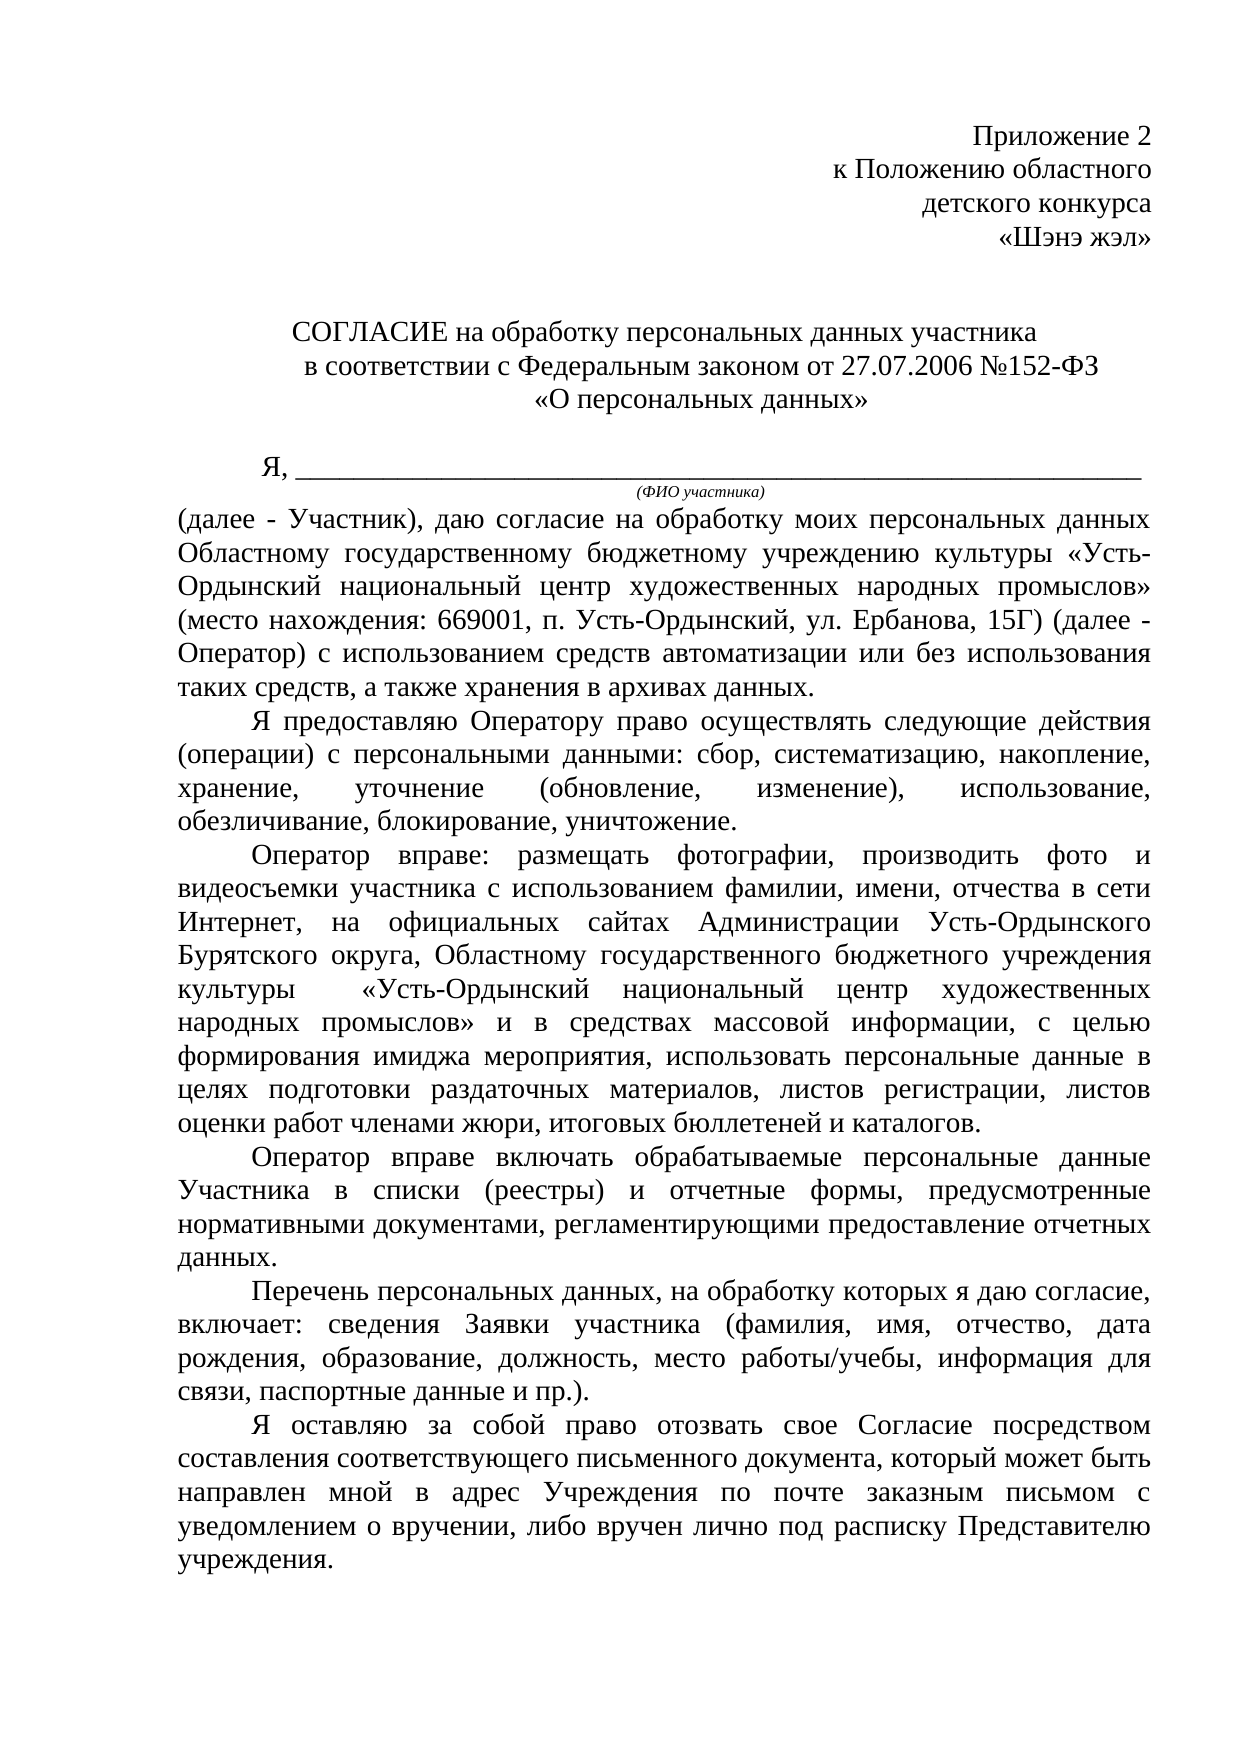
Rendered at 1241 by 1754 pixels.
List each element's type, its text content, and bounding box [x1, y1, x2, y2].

text Оператор вправе включать обрабатываемые персональные данные Участника в списки (реестры) и отчетные формы, предусмотренные нормативными документами, регламентирующими предоставление отчетных данных. [177, 1139, 1152, 1273]
text (ФИО участника) [177, 482, 1152, 501]
text «Шэнэ жэл» [177, 219, 1152, 252]
text Перечень персональных данных, на обработку которых я даю согласие, включает: сведения Заявки участника (фамилия, имя, отчество, дата рождения, образование, должность, место работы/учебы, информация для связи, паспортные данные и пр.). [177, 1273, 1152, 1407]
text (далее - Участник), даю согласие на обработку моих персональных данных Областному государственному бюджетному учреждению культуры «Усть-Ордынский национальный центр художественных народных промыслов» (место нахождения: 669001, п. Усть-Ордынский, ул. Ербанова, 15Г) (далее - Оператор) с использованием средств автоматизации или без использования таких средств, а также хранения в архивах данных. [177, 501, 1152, 703]
text детского конкурса [177, 185, 1152, 219]
text Я, __________________________________________________________ [177, 449, 1152, 482]
text к Положению областного [177, 152, 1152, 185]
text Я предоставляю Оператору право осуществлять следующие действия (операции) с персональными данными: сбор, систематизацию, накопление, хранение, уточнение (обновление, изменение), использование, обезличивание, блокирование, уничтожение. [177, 703, 1152, 837]
text Приложение 2 [177, 118, 1152, 152]
text «О персональных данных» [177, 382, 1152, 415]
text Я оставляю за собой право отозвать свое Согласие посредством составления соответствующего письменного документа, который может быть направлен мной в адрес Учреждения по почте заказным письмом с уведомлением о вручении, либо вручен лично под расписку Представителю учреждения. [177, 1407, 1152, 1575]
text СОГЛАСИЕ на обработку персональных данных участника [177, 314, 1152, 348]
text в соответствии с Федеральным законом от 27.07.2006 №152-ФЗ [177, 348, 1152, 382]
text Оператор вправе: размещать фотографии, производить фото и видеосъемки участника с использованием фамилии, имени, отчества в сети Интернет, на официальных сайтах Администрации Усть-Ордынского Бурятского округа, Областному государственного бюджетного учреждения культуры «Усть-Ордынский национальный центр художественных народных промыслов» и в средствах массовой информации, с целью формирования имиджа мероприятия, использовать персональные данные в целях подготовки раздаточных материалов, листов регистрации, листов оценки работ членами жюри, итоговых бюллетеней и каталогов. [177, 837, 1152, 1139]
